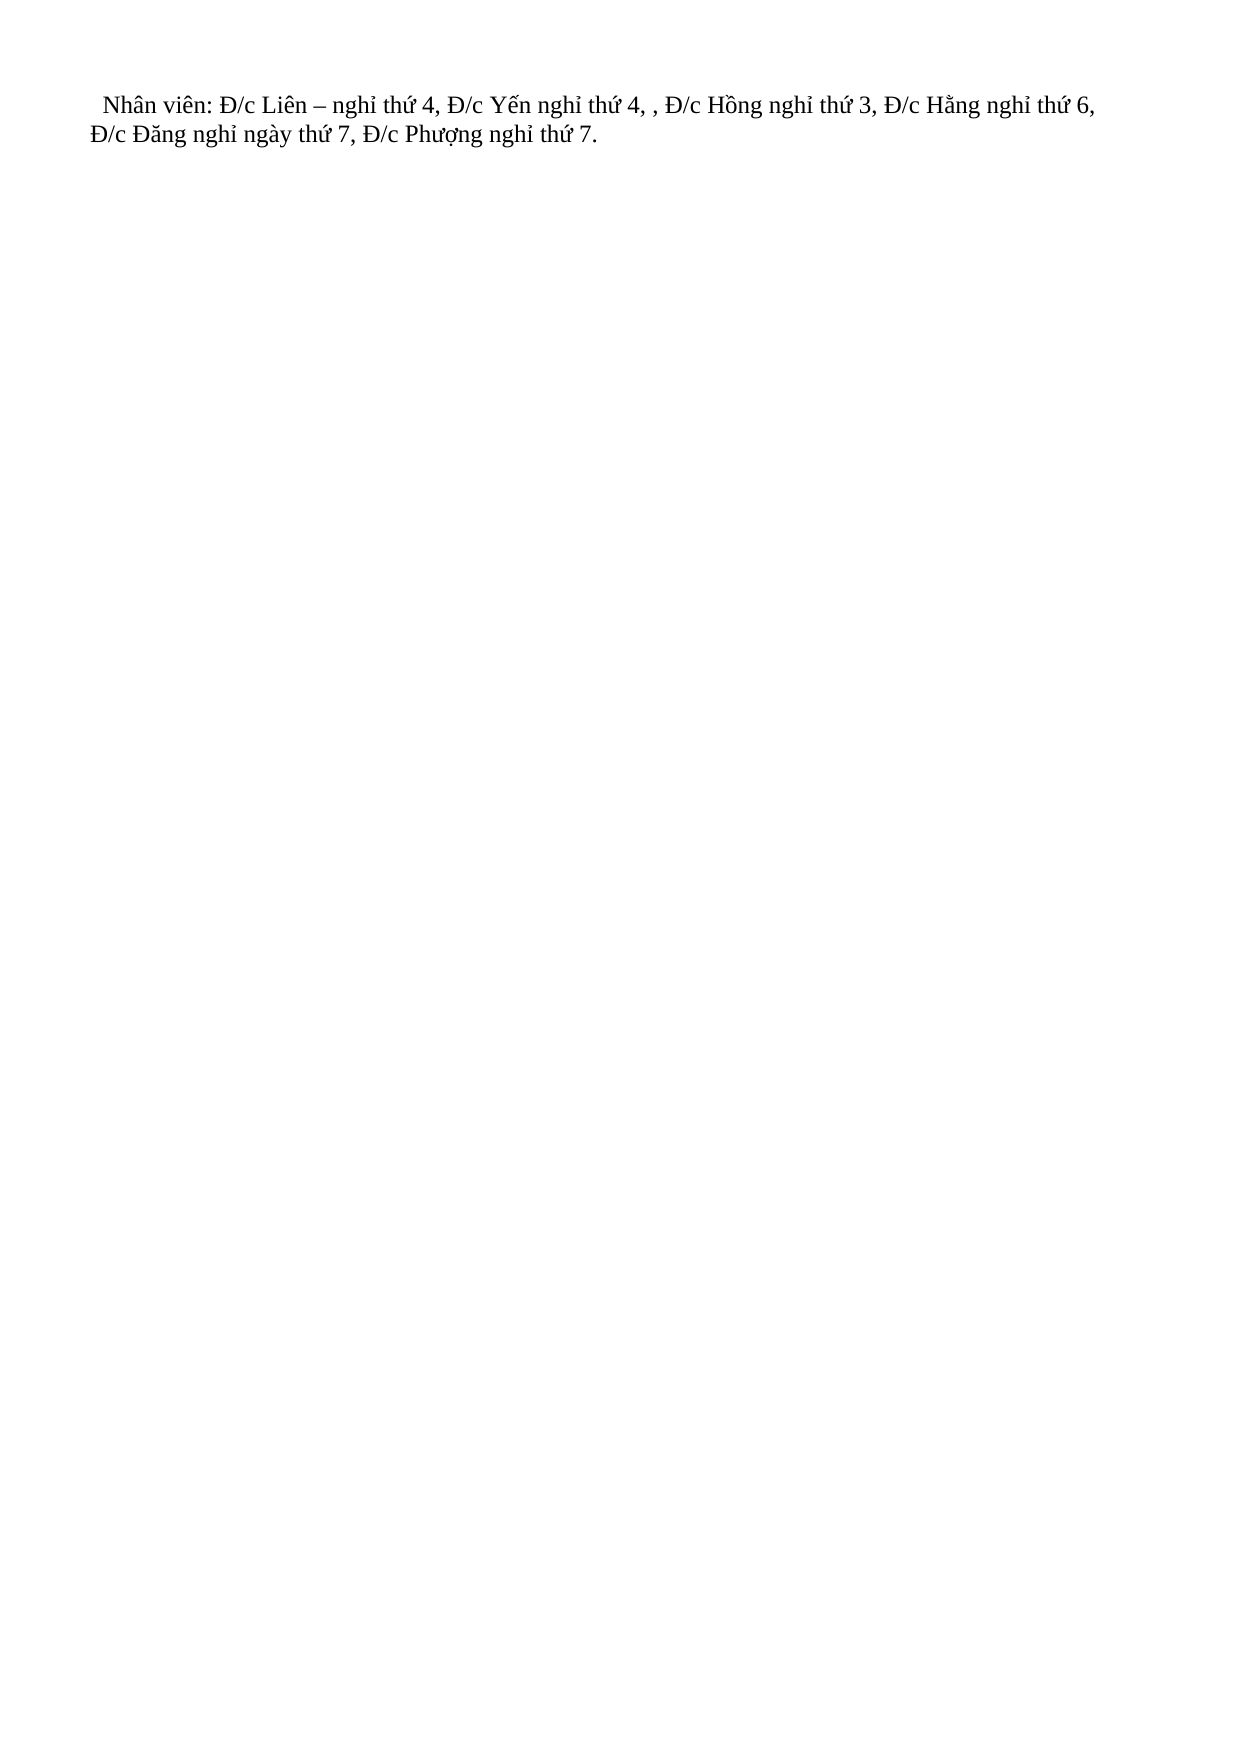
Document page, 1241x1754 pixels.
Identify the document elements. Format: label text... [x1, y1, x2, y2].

text Nhân viên: Đ/c Liên – nghỉ thứ 4, Đ/c Yến nghỉ thứ 4, , Đ/c Hồng nghỉ thứ 3, Đ/c Hằng nghỉ thứ 6, Đ/c Đăng nghỉ ngày thứ 7, Đ/c Phượng nghỉ thứ 7. [90, 90, 1120, 147]
